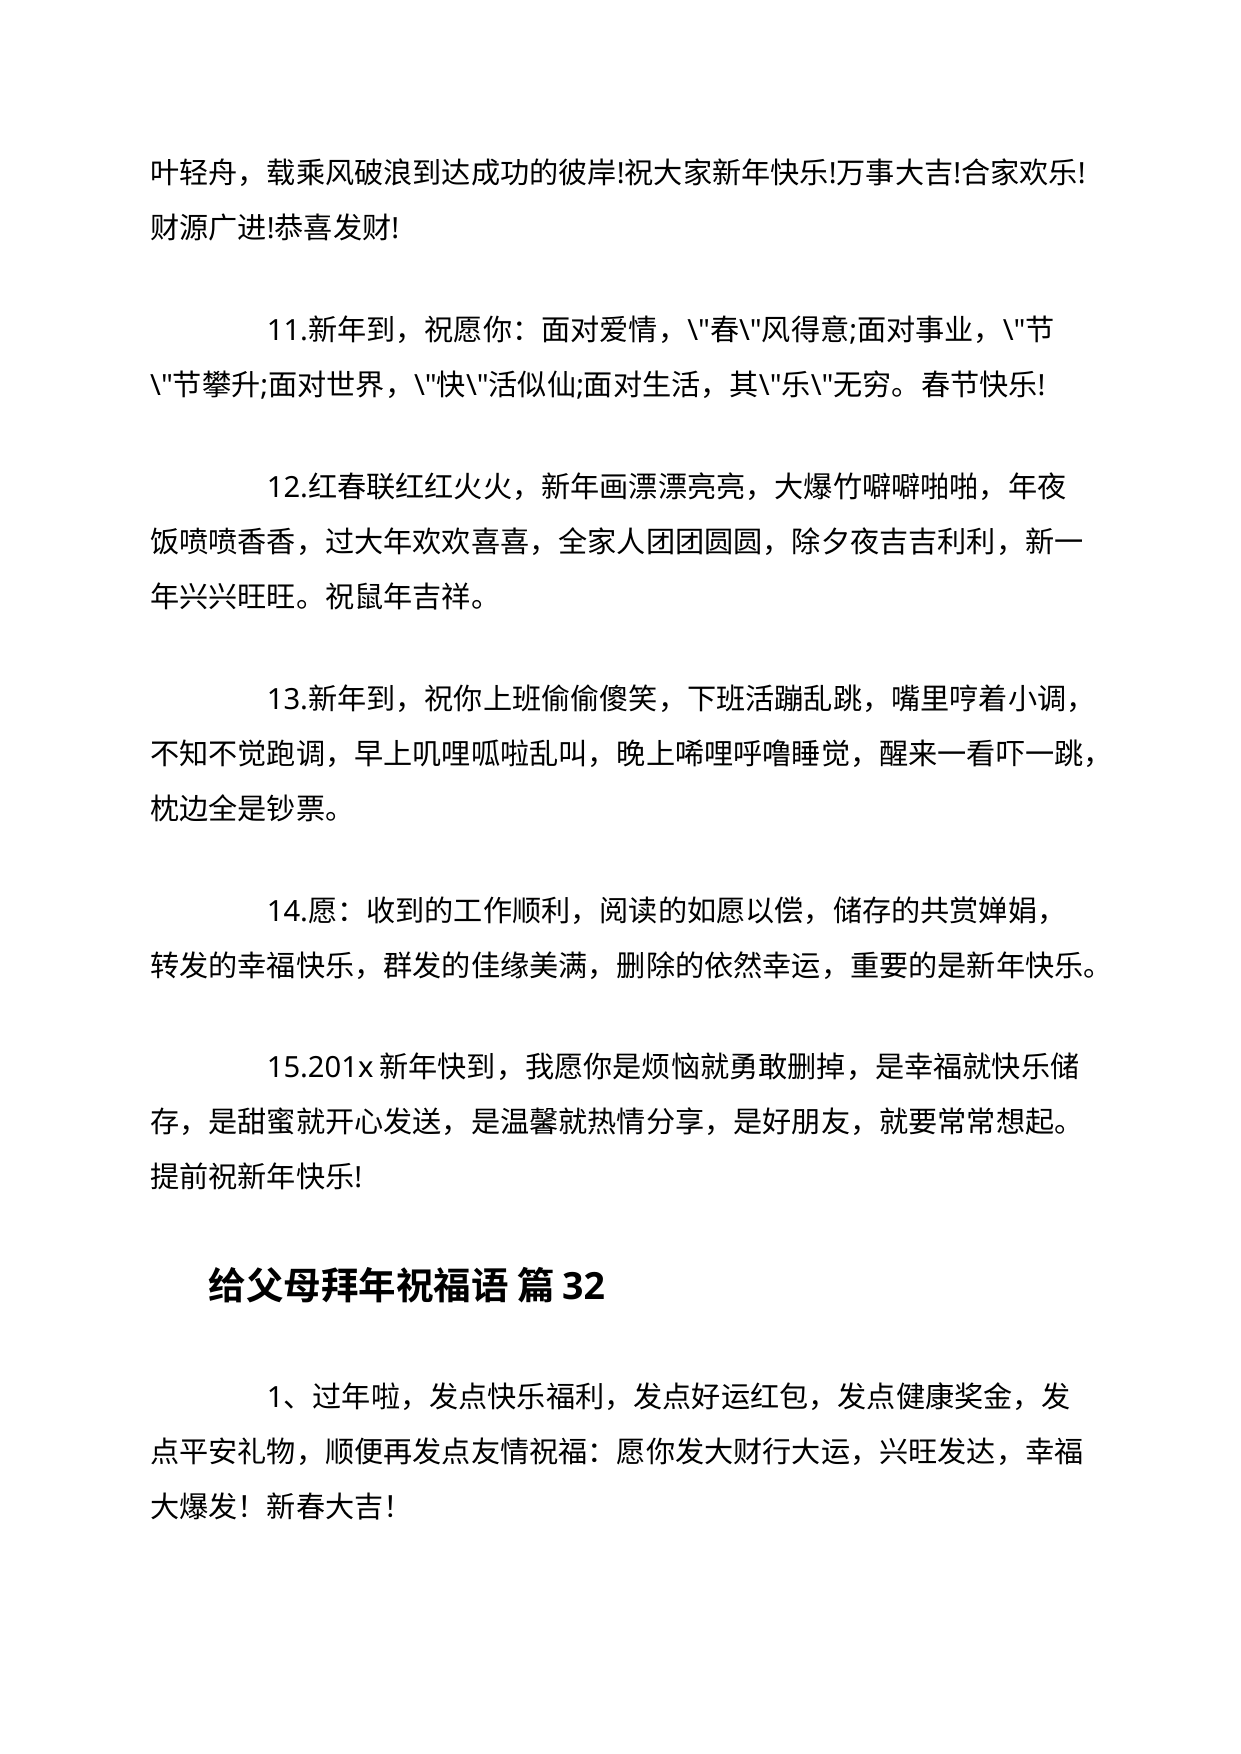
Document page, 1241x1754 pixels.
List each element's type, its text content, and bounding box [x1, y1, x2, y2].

text 给父母拜年祝福语 篇32 [150, 1256, 1090, 1310]
text 13.新年到，祝你上班偷偷傻笑，下班活蹦乱跳，嘴里哼着小调，不知不觉跑调，早上叽哩呱啦乱叫，晚上唏哩呼噜睡觉，醒来一看吓一跳，枕边全是钞票。 [150, 676, 1090, 828]
text 1、过年啦，发点快乐福利，发点好运红包，发点健康奖金，发点平安礼物，顺便再发点友情祝福：愿你发大财行大运，兴旺发达，幸福大爆发！新春大吉！ [150, 1373, 1090, 1526]
text 12.红春联红红火火，新年画漂漂亮亮，大爆竹噼噼啪啪，年夜饭喷喷香香，过大年欢欢喜喜，全家人团团圆圆，除夕夜吉吉利利，新一年兴兴旺旺。祝鼠年吉祥。 [150, 464, 1090, 616]
text 15.201x新年快到，我愿你是烦恼就勇敢删掉，是幸福就快乐储存，是甜蜜就开心发送，是温馨就热情分享，是好朋友，就要常常想起。提前祝新年快乐! [150, 1044, 1090, 1196]
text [150, 150, 1090, 247]
text 14.愿：收到的工作顺利，阅读的如愿以偿，储存的共赏婵娟，转发的幸福快乐，群发的佳缘美满，删除的依然幸运，重要的是新年快乐。 [150, 887, 1090, 984]
text 11.新年到，祝愿你：面对爱情，\"春\"风得意;面对事业，\"节\"节攀升;面对世界，\"快\"活似仙;面对生活，其\"乐\"无穷。春节快乐! [150, 307, 1090, 404]
